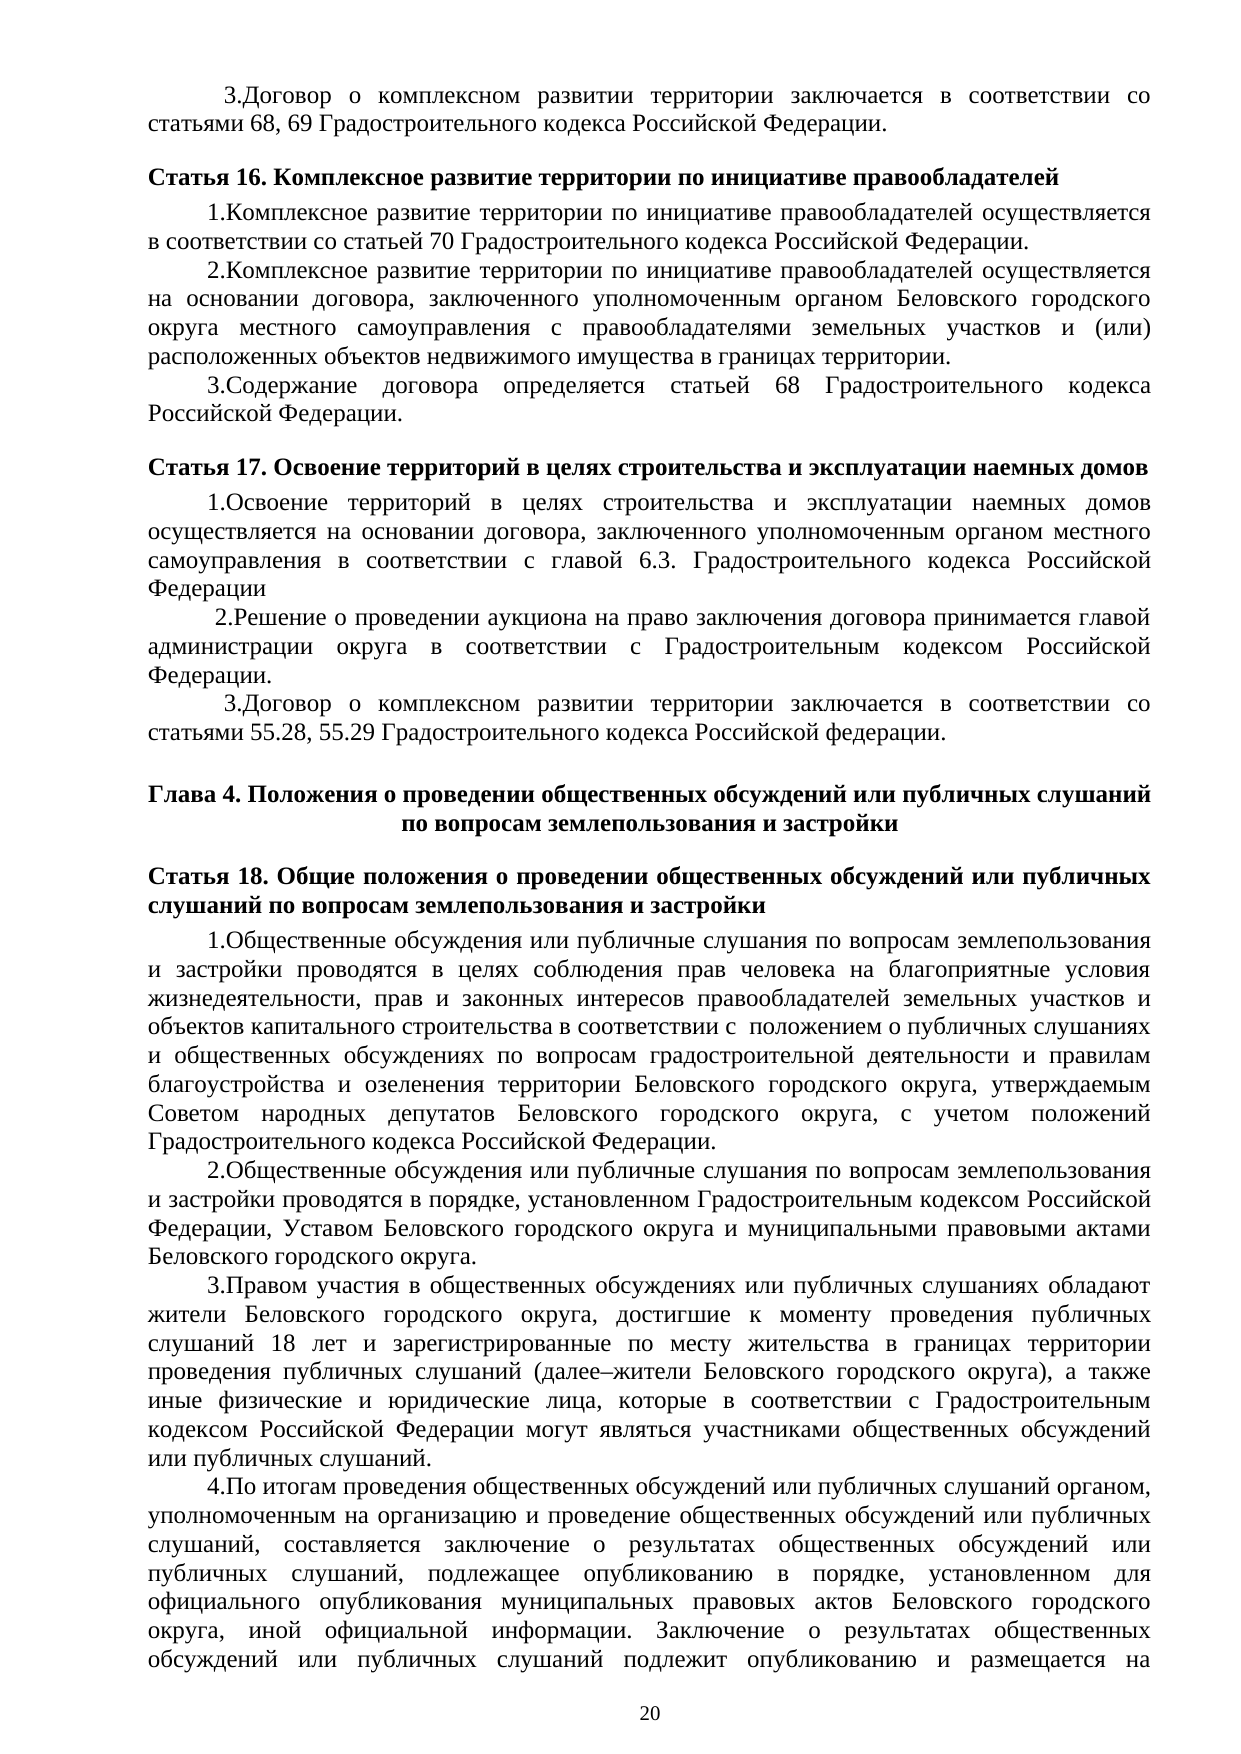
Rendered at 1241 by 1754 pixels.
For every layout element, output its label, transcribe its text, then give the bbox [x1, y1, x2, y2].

text 1.Общественные обсуждения или публичные слушания по вопросам землепользования и застройки проводятся в целях соблюдения прав человека на благоприятные условия жизнедеятельности, прав и законных интересов правообладателей земельных участков и объектов капитального строительства в соответствии с положением о публичных слушаниях и общественных обсуждениях по вопросам градостроительной деятельности и правилам благоустройства и озеленения территории Беловского городского округа, утверждаемым Советом народных депутатов Беловского городского округа, с учетом положений Градостроительного кодекса Российской Федерации. [148, 925, 1152, 1155]
subtitle Статья 16. Комплексное развитие территории по инициативе правообладателей [148, 162, 1181, 191]
text 3.Содержание договора определяется статьей 68 Градостроительного кодекса Российской Федерации. [148, 370, 1152, 427]
text 3.Договор о комплексном развитии территории заключается в соответствии со статьями 55.28, 55.29 Градостроительного кодекса Российской федерации. [148, 688, 1152, 746]
text 2.Общественные обсуждения или публичные слушания по вопросам землепользования и застройки проводятся в порядке, установленном Градостроительным кодексом Российской Федерации, Уставом Беловского городского округа и муниципальными правовыми актами Беловского городского округа. [148, 1155, 1152, 1270]
text 3.Правом участия в общественных обсуждениях или публичных слушаниях обладают жители Беловского городского округа, достигшие к моменту проведения публичных слушаний 18 лет и зарегистрированные по месту жительства в границах территории проведения публичных слушаний (далее–жители Беловского городского округа), а также иные физические и юридические лица, которые в соответствии с Градостроительным кодексом Российской Федерации могут являться участниками общественных обсуждений или публичных слушаний. [148, 1270, 1152, 1471]
text 2.Комплексное развитие территории по инициативе правообладателей осуществляется на основании договора, заключенного уполномоченным органом Беловского городского округа местного самоуправления с правообладателями земельных участков и (или) расположенных объектов недвижимого имущества в границах территории. [148, 255, 1152, 370]
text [148, 1471, 1152, 1673]
subtitle Статья 17. Освоение территорий в целях строительства и эксплуатации наемных домов [148, 452, 1181, 481]
subtitle Статья 18. Общие положения о проведении общественных обсуждений или публичных слушаний по вопросам землепользования и застройки [148, 861, 1152, 919]
text 3.Договор о комплексном развитии территории заключается в соответствии со статьями 68, 69 Градостроительного кодекса Российской Федерации. [148, 80, 1152, 137]
text 2.Решение о проведении аукциона на право заключения договора принимается главой администрации округа в соответствии с Градостроительным кодексом Российской Федерации. [148, 602, 1152, 688]
text 1.Комплексное развитие территории по инициативе правообладателей осуществляется в соответствии со статьей 70 Градостроительного кодекса Российской Федерации. [148, 197, 1152, 255]
subtitle Глава 4. Положения о проведении общественных обсуждений или публичных слушаний по вопросам землепользования и застройки [148, 779, 1152, 836]
text 1.Освоение территорий в целях строительства и эксплуатации наемных домов осуществляется на основании договора, заключенного уполномоченным органом местного самоуправления в соответствии с главой 6.3. Градостроительного кодекса Российской Федерации [148, 487, 1152, 602]
